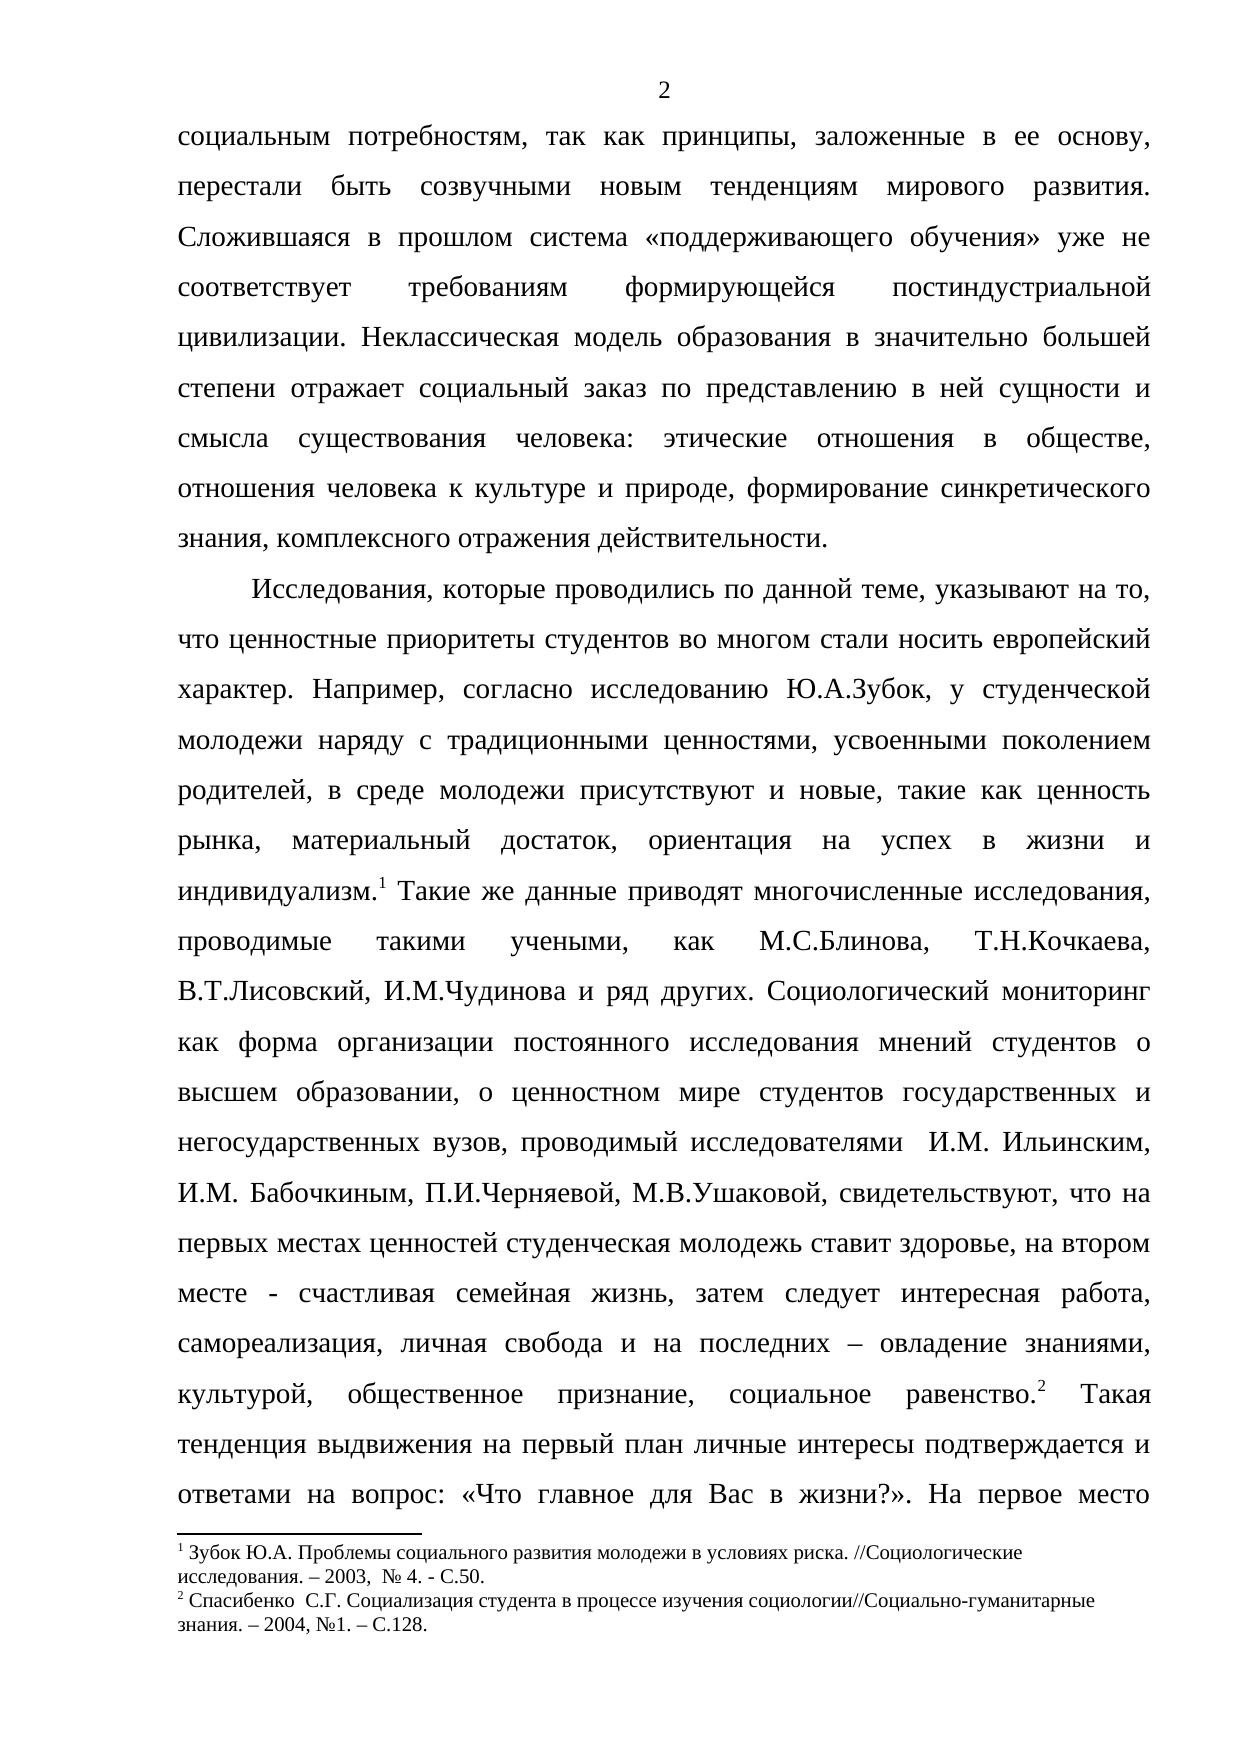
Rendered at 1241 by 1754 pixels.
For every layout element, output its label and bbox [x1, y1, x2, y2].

text [177, 118, 1151, 554]
text [177, 571, 1151, 1510]
